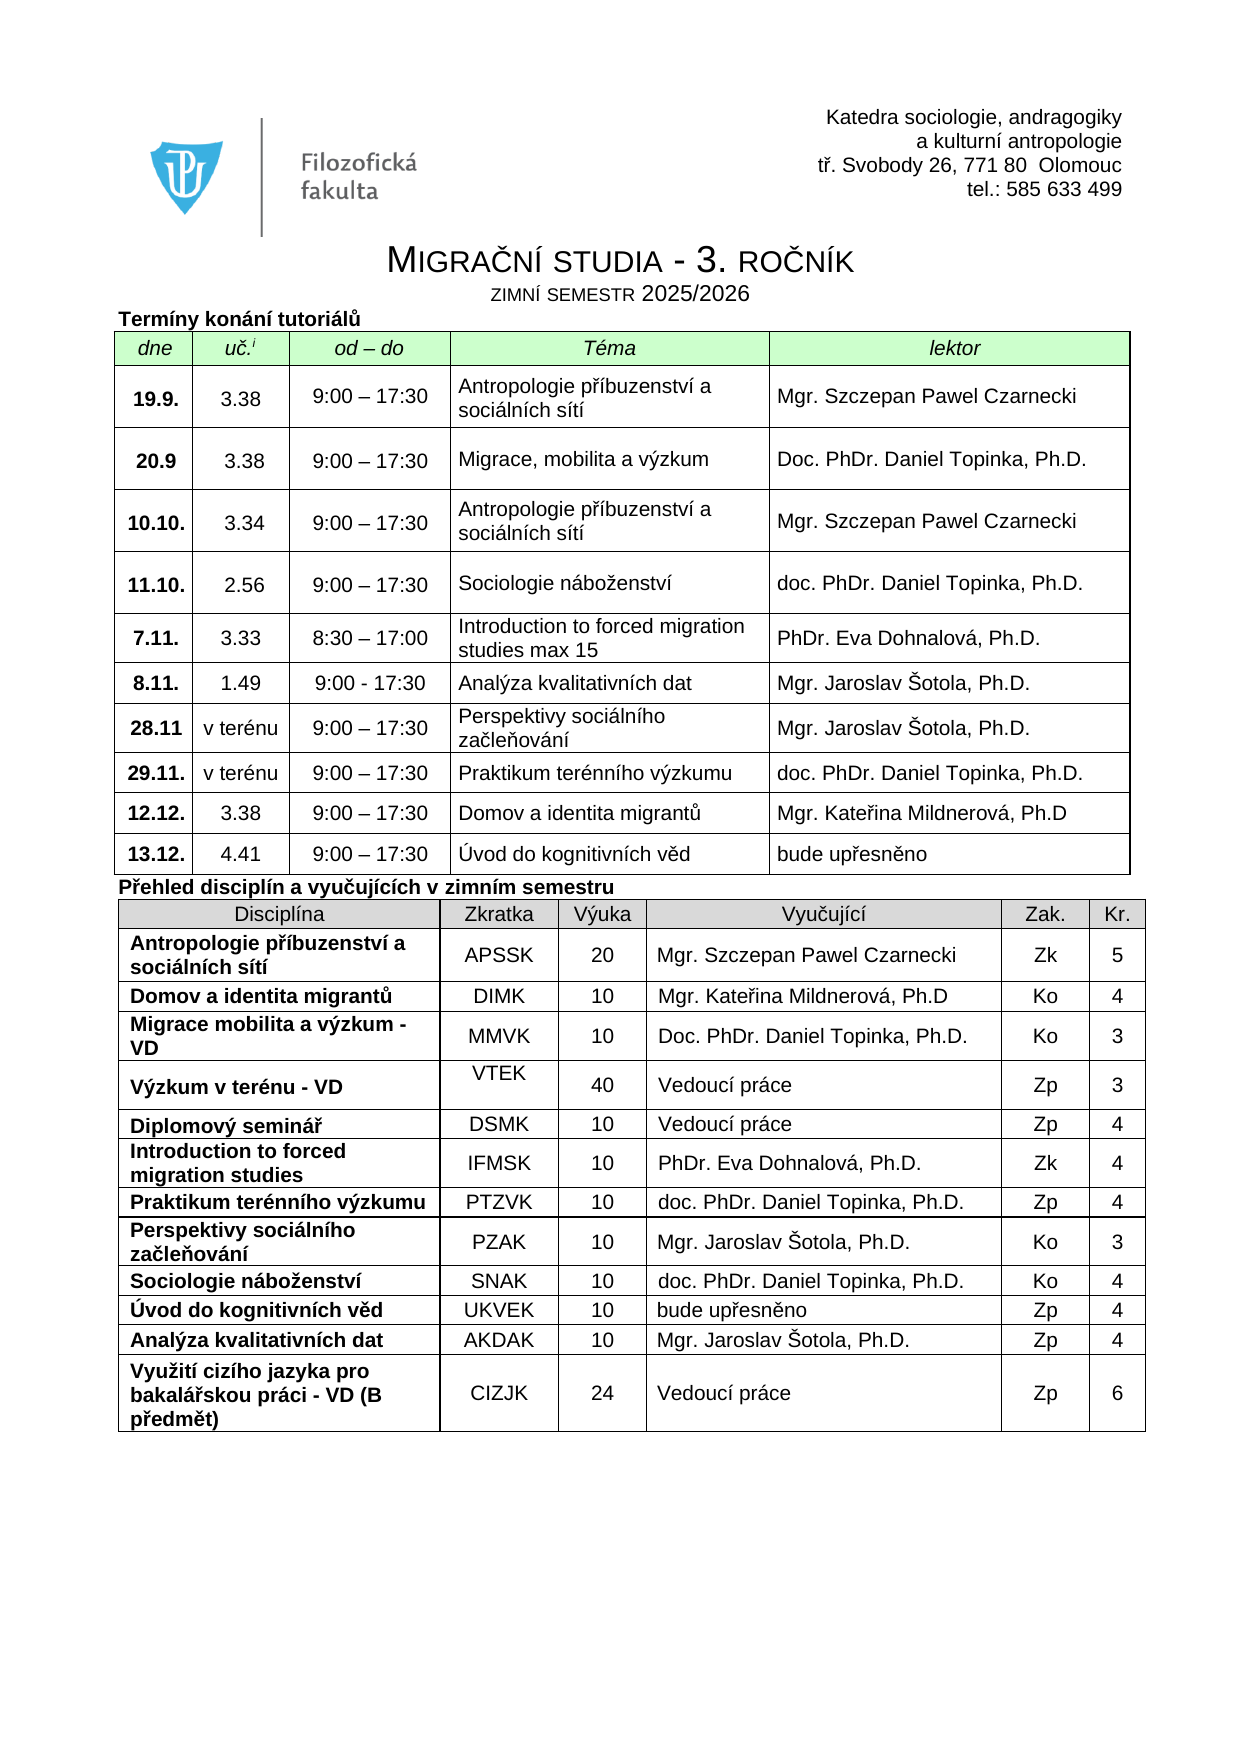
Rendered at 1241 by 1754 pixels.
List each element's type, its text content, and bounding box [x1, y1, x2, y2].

table_cell 6 [1090, 1355, 1145, 1431]
table_cell 3.33 [193, 614, 289, 662]
table_cell 10 [559, 1110, 646, 1138]
table_cell Mgr. Jaroslav Šotola, Ph.D. [770, 704, 1129, 752]
table_cell 24 [559, 1355, 646, 1431]
table_cell 9:00 – 17:30 [290, 793, 450, 833]
table_cell 3 [1090, 1061, 1145, 1108]
table_cell 29.11. [115, 753, 192, 792]
table_cell 8:30 – 17:00 [290, 614, 450, 662]
table_cell Migrace mobilita a výzkum - VD [119, 1012, 439, 1059]
table_cell Mgr. Jaroslav Šotola, Ph.D. [647, 1325, 1001, 1354]
table_cell Domov a identita migrantů [451, 793, 769, 833]
table_cell bude upřesněno [770, 834, 1129, 873]
table_cell Doc. PhDr. Daniel Topinka, Ph.D. [647, 1012, 1001, 1059]
table_cell PhDr. Eva Dohnalová, Ph.D. [647, 1139, 1001, 1187]
subtitle Katedra sociologie, andragogiky [118, 105, 1122, 129]
table_cell 28.11 [115, 704, 192, 752]
table_cell 9:00 – 17:30 [290, 428, 450, 489]
table_cell Mgr. Jaroslav Šotola, Ph.D. [770, 663, 1129, 703]
table_cell 5 [1090, 929, 1145, 981]
table_cell Perspektivy sociálního začleňování [119, 1218, 439, 1265]
table_cell Introduction to forced migration studies max 15 [451, 614, 769, 662]
table_header Zak. [1002, 900, 1089, 928]
table_cell Mgr. Jaroslav Šotola, Ph.D. [647, 1218, 1001, 1265]
table_cell Zp [1002, 1325, 1089, 1354]
table_cell 10 [559, 1188, 646, 1216]
table_cell Zk [1002, 1139, 1089, 1187]
table_header lektor [770, 332, 1129, 365]
table_cell Sociologie náboženství [451, 552, 769, 613]
table_header Disciplína [119, 900, 439, 928]
table_cell Analýza kvalitativních dat [119, 1325, 439, 1354]
table_cell doc. PhDr. Daniel Topinka, Ph.D. [770, 753, 1129, 792]
table_header Zkratka [441, 900, 558, 928]
table_header Kr. [1090, 900, 1145, 928]
table_cell v terénu [193, 704, 289, 752]
table_header Téma [451, 332, 769, 365]
table_cell 20 [559, 929, 646, 981]
table_cell 9:00 – 17:30 [290, 704, 450, 752]
table_cell 11.10. [115, 552, 192, 613]
table_cell 9:00 – 17:30 [290, 753, 450, 792]
table_cell Antropologie příbuzenství a sociálních sítí [119, 929, 439, 981]
table_cell Antropologie příbuzenství a sociálních sítí [451, 366, 769, 427]
table_cell PTZVK [441, 1188, 558, 1216]
text Přehled disciplín a vyučujících v zimním semestru [118, 875, 1122, 898]
table_cell Mgr. Szczepan Pawel Czarnecki [770, 490, 1129, 551]
table_cell bude upřesněno [647, 1296, 1001, 1324]
table_header Vyučující [647, 900, 1001, 928]
table_cell Praktikum terénního výzkumu [119, 1188, 439, 1216]
table_header od – do [290, 332, 450, 365]
table_cell 7.11. [115, 614, 192, 662]
table_cell Antropologie příbuzenství a sociálních sítí [451, 490, 769, 551]
table_cell 9:00 – 17:30 [290, 490, 450, 551]
table_cell Mgr. Szczepan Pawel Czarnecki [770, 366, 1129, 427]
table_cell 3.38 [193, 366, 289, 427]
table_cell 10 [559, 1266, 646, 1295]
table_cell DIMK [441, 982, 558, 1011]
text zimní semestr 2025/2026 [118, 280, 1122, 307]
table_cell 4.41 [193, 834, 289, 873]
table_cell Zp [1002, 1110, 1089, 1138]
table_cell 3.34 [193, 490, 289, 551]
table_cell Perspektivy sociálního začleňování [451, 704, 769, 752]
table_cell 10 [559, 1012, 646, 1059]
table_cell Ko [1002, 1012, 1089, 1059]
table_cell 4 [1090, 1325, 1145, 1354]
table_cell MMVK [441, 1012, 558, 1059]
table_cell 10.10. [115, 490, 192, 551]
table_header Výuka [559, 900, 646, 928]
table_cell 10 [559, 1218, 646, 1265]
table_cell Ko [1002, 982, 1089, 1011]
table_cell 3.38 [193, 793, 289, 833]
table_cell doc. PhDr. Daniel Topinka, Ph.D. [647, 1266, 1001, 1295]
table_cell 8.11. [115, 663, 192, 703]
table_cell doc. PhDr. Daniel Topinka, Ph.D. [647, 1188, 1001, 1216]
table_cell IFMSK [441, 1139, 558, 1187]
table_header dne [115, 332, 192, 365]
table_cell 10 [559, 982, 646, 1011]
table_cell Výzkum v terénu - VD [119, 1061, 439, 1108]
table_cell 9:00 - 17:30 [290, 663, 450, 703]
table_cell Migrace, mobilita a výzkum [451, 428, 769, 489]
table_cell Ko [1002, 1218, 1089, 1265]
table_cell Mgr. Kateřina Mildnerová, Ph.D [647, 982, 1001, 1011]
table_cell Vedoucí práce [647, 1061, 1001, 1108]
table_cell 19.9. [115, 366, 192, 427]
table_cell CIZJK [441, 1355, 558, 1431]
table_cell 12.12. [115, 793, 192, 833]
picture [150, 201, 417, 237]
table_cell Analýza kvalitativních dat [451, 663, 769, 703]
table_header uč. [193, 332, 289, 365]
table_cell Praktikum terénního výzkumu [451, 753, 769, 792]
table_cell Zp [1002, 1355, 1089, 1431]
table_cell Zk [1002, 929, 1089, 981]
table_cell Ko [1002, 1266, 1089, 1295]
table_cell 1.49 [193, 663, 289, 703]
table_cell 3 [1090, 1012, 1145, 1059]
table_cell 4 [1090, 1110, 1145, 1138]
table_cell Zp [1002, 1296, 1089, 1324]
table_cell Zp [1002, 1188, 1089, 1216]
table_cell UKVEK [441, 1296, 558, 1324]
table_cell Diplomový seminář [119, 1110, 439, 1138]
table_cell 10 [559, 1139, 646, 1187]
table_cell 2.56 [193, 552, 289, 613]
table_cell 4 [1090, 1266, 1145, 1295]
table_cell Úvod do kognitivních věd [451, 834, 769, 873]
table_cell Mgr. Szczepan Pawel Czarnecki [647, 929, 1001, 981]
table_cell 9:00 – 17:30 [290, 834, 450, 873]
table_cell Domov a identita migrantů [119, 982, 439, 1011]
table_cell 4 [1090, 1296, 1145, 1324]
table_cell Zp [1002, 1061, 1089, 1108]
subtitle Termíny konání tutoriálů [118, 307, 1122, 331]
table_cell 40 [559, 1061, 646, 1108]
table_cell PhDr. Eva Dohnalová, Ph.D. [770, 614, 1129, 662]
table_cell Doc. PhDr. Daniel Topinka, Ph.D. [770, 428, 1129, 489]
subtitle a kulturní antropologie [118, 129, 1122, 153]
table_cell Sociologie náboženství [119, 1266, 439, 1295]
table_cell Introduction to forced migration studies [119, 1139, 439, 1187]
table_cell APSSK [441, 929, 558, 981]
table_cell Mgr. Kateřina Mildnerová, Ph.D [770, 793, 1129, 833]
table_cell doc. PhDr. Daniel Topinka, Ph.D. [770, 552, 1129, 613]
table_cell Úvod do kognitivních věd [119, 1296, 439, 1324]
subtitle Migrační studia - 3. ročník [118, 237, 1122, 280]
text tel.: 585 633 499 [118, 177, 1122, 201]
table_cell AKDAK [441, 1325, 558, 1354]
table_cell DSMK [441, 1110, 558, 1138]
table_cell Využití cizího jazyka pro bakalářskou práci - VD (B předmět) [119, 1355, 439, 1431]
table_cell Vedoucí práce [647, 1110, 1001, 1138]
table_cell 9:00 – 17:30 [290, 366, 450, 427]
table_cell 3 [1090, 1218, 1145, 1265]
table_cell 4 [1090, 1139, 1145, 1187]
table_cell VTEK [441, 1061, 558, 1108]
table_cell 4 [1090, 982, 1145, 1011]
table_cell 4 [1090, 1188, 1145, 1216]
table_cell 20.9 [115, 428, 192, 489]
table_cell SNAK [441, 1266, 558, 1295]
table_cell v terénu [193, 753, 289, 792]
table_cell 3.38 [193, 428, 289, 489]
table_cell 10 [559, 1296, 646, 1324]
table_cell Vedoucí práce [647, 1355, 1001, 1431]
table_cell 9:00 – 17:30 [290, 552, 450, 613]
table_cell 13.12. [115, 834, 192, 873]
table_cell PZAK [441, 1218, 558, 1265]
table_cell 10 [559, 1325, 646, 1354]
subtitle tř. Svobody 26, 771 80 Olomouc [118, 153, 1122, 177]
